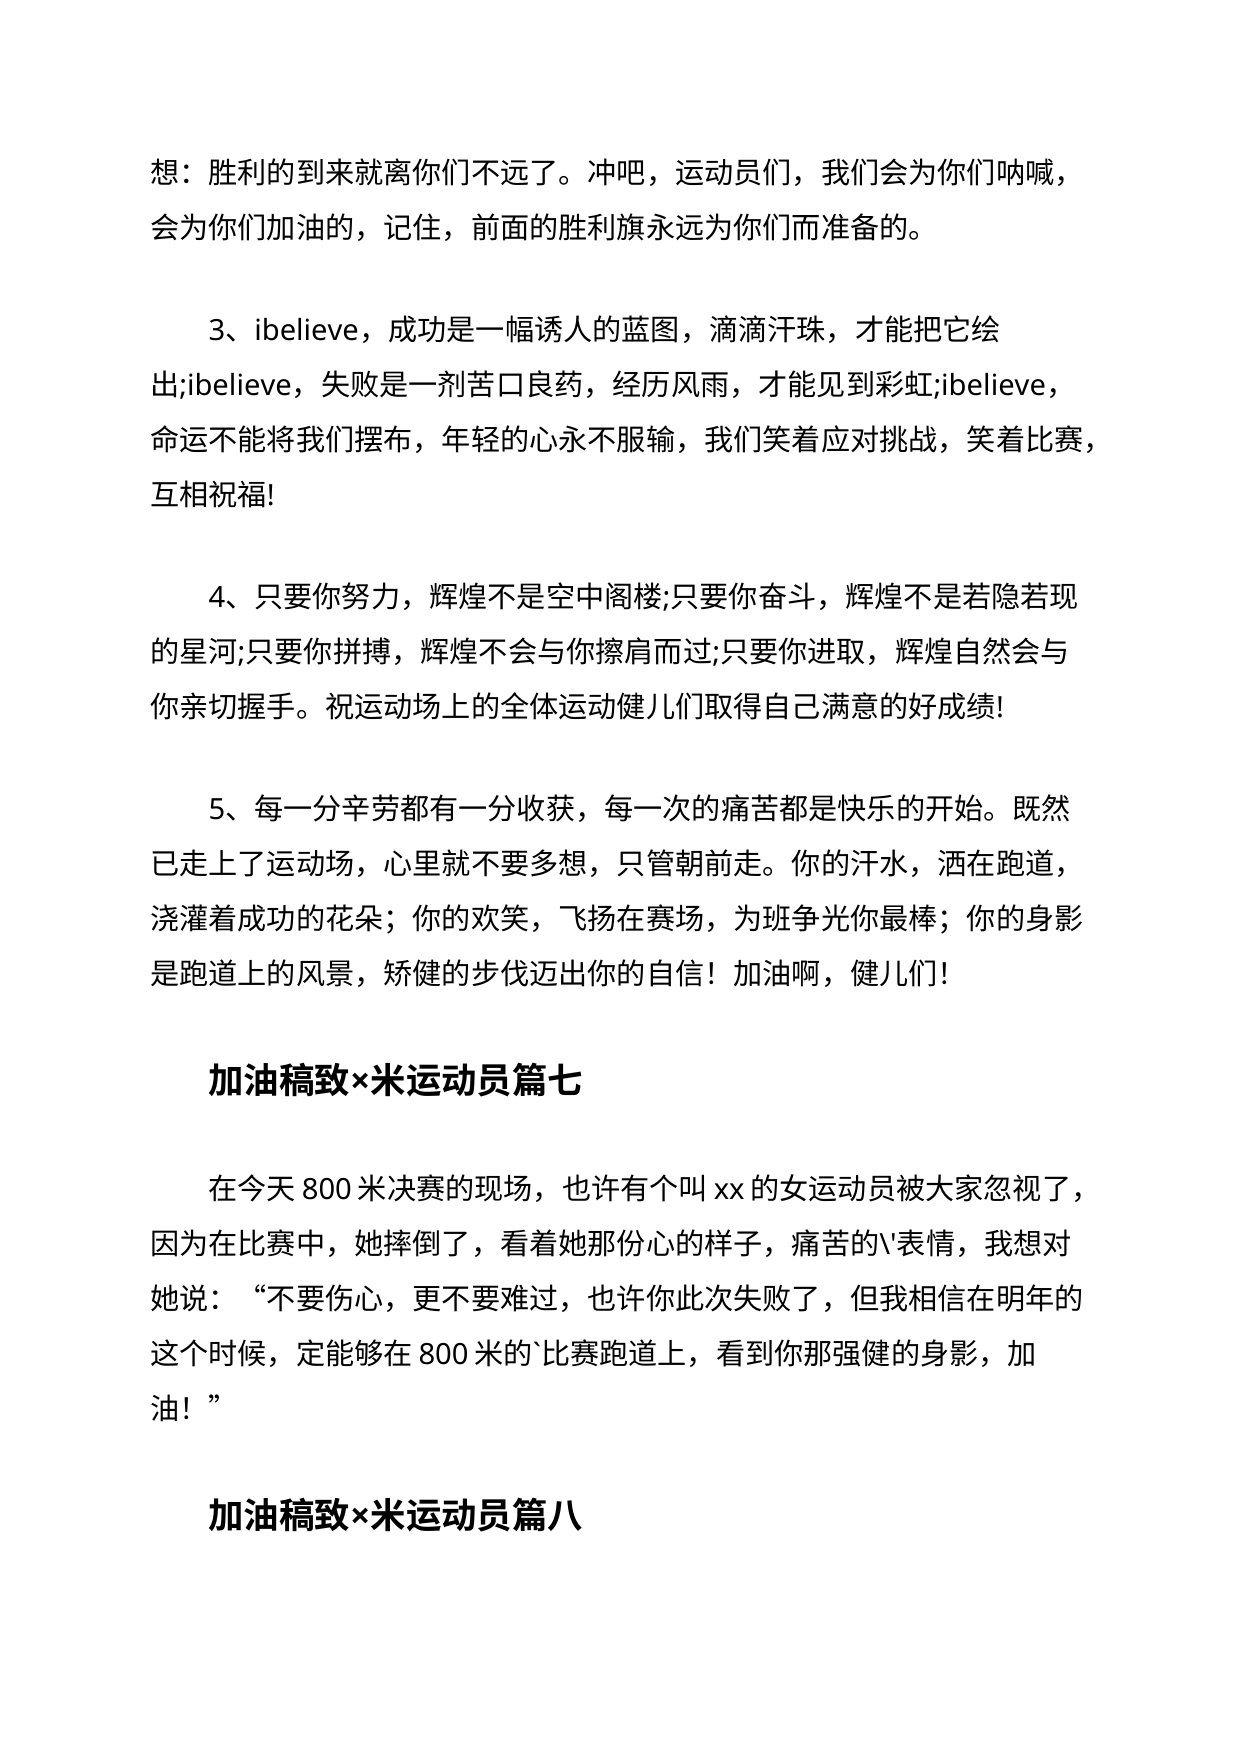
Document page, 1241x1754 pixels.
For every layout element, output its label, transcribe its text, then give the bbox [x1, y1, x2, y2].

text 加油稿致×米运动员篇八 [150, 1487, 1090, 1539]
text 5、每一分辛劳都有一分收获，每一次的痛苦都是快乐的开始。既然已走上了运动场，心里就不要多想，只管朝前走。你的汗水，洒在跑道，浇灌着成功的花朵；你的欢笑，飞扬在赛场，为班争光你最棒；你的身影是跑道上的风景，矫健的步伐迈出你的自信！加油啊，健儿们！ [150, 786, 1090, 993]
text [150, 150, 1090, 247]
text 4、只要你努力，辉煌不是空中阁楼;只要你奋斗，辉煌不是若隐若现的星河;只要你拼搏，辉煌不会与你擦肩而过;只要你进取，辉煌自然会与你亲切握手。祝运动场上的全体运动健儿们取得自己满意的好成绩! [150, 573, 1090, 726]
text 3、ibelieve，成功是一幅诱人的蓝图，滴滴汗珠，才能把它绘出;ibelieve，失败是一剂苦口良药，经历风雨，才能见到彩虹;ibelieve，命运不能将我们摆布，年轻的心永不服输，我们笑着应对挑战，笑着比赛，互相祝福! [150, 307, 1090, 514]
text 加油稿致×米运动员篇七 [150, 1052, 1090, 1103]
text 在今天800米决赛的现场，也许有个叫xx的女运动员被大家忽视了，因为在比赛中，她摔倒了，看着她那份心的样子，痛苦的\'表情，我想对她说：“不要伤心，更不要难过，也许你此次失败了，但我相信在明年的这个时候，定能够在800米的`比赛跑道上，看到你那强健的身影，加油！” [150, 1166, 1090, 1428]
